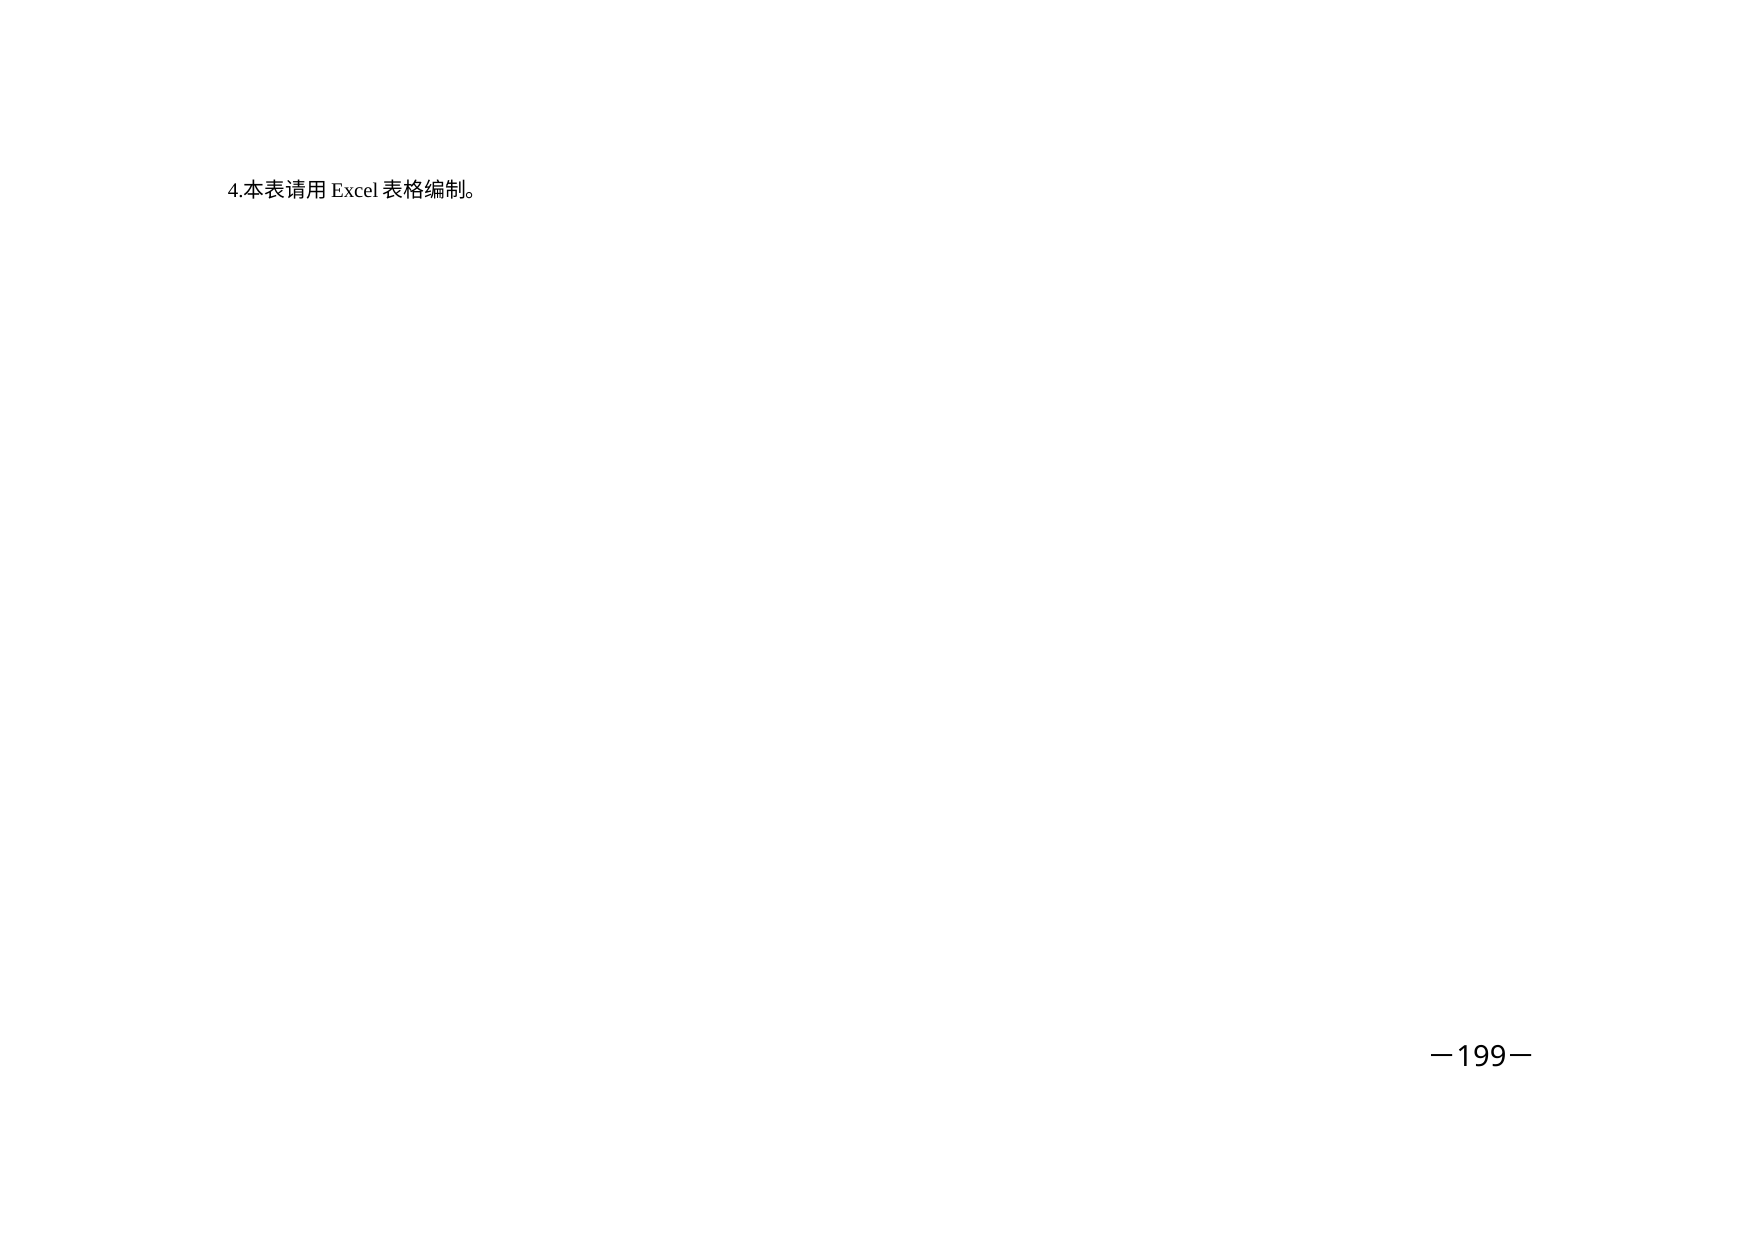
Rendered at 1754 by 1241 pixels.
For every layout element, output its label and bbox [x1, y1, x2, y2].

text [207, 174, 1535, 204]
